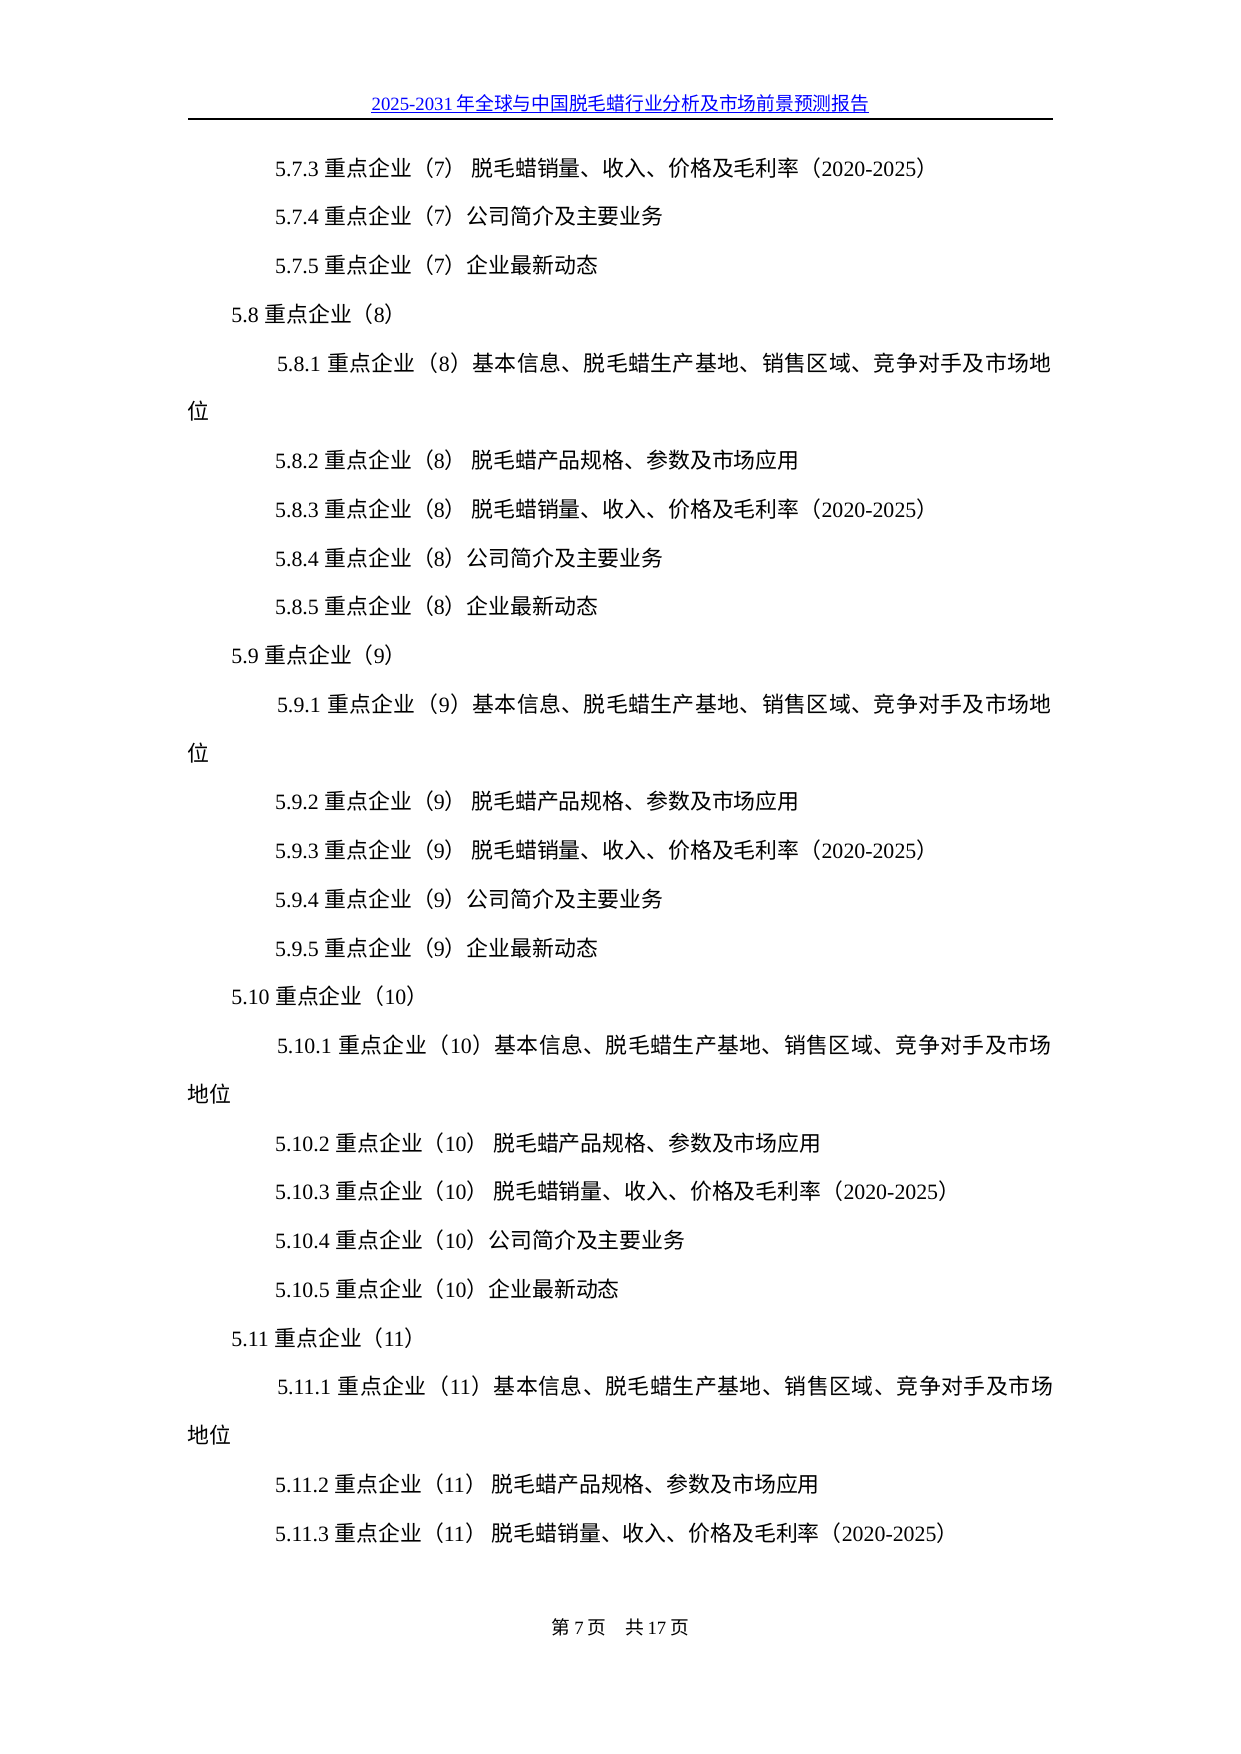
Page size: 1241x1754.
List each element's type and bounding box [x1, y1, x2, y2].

text [187, 150, 1053, 1548]
